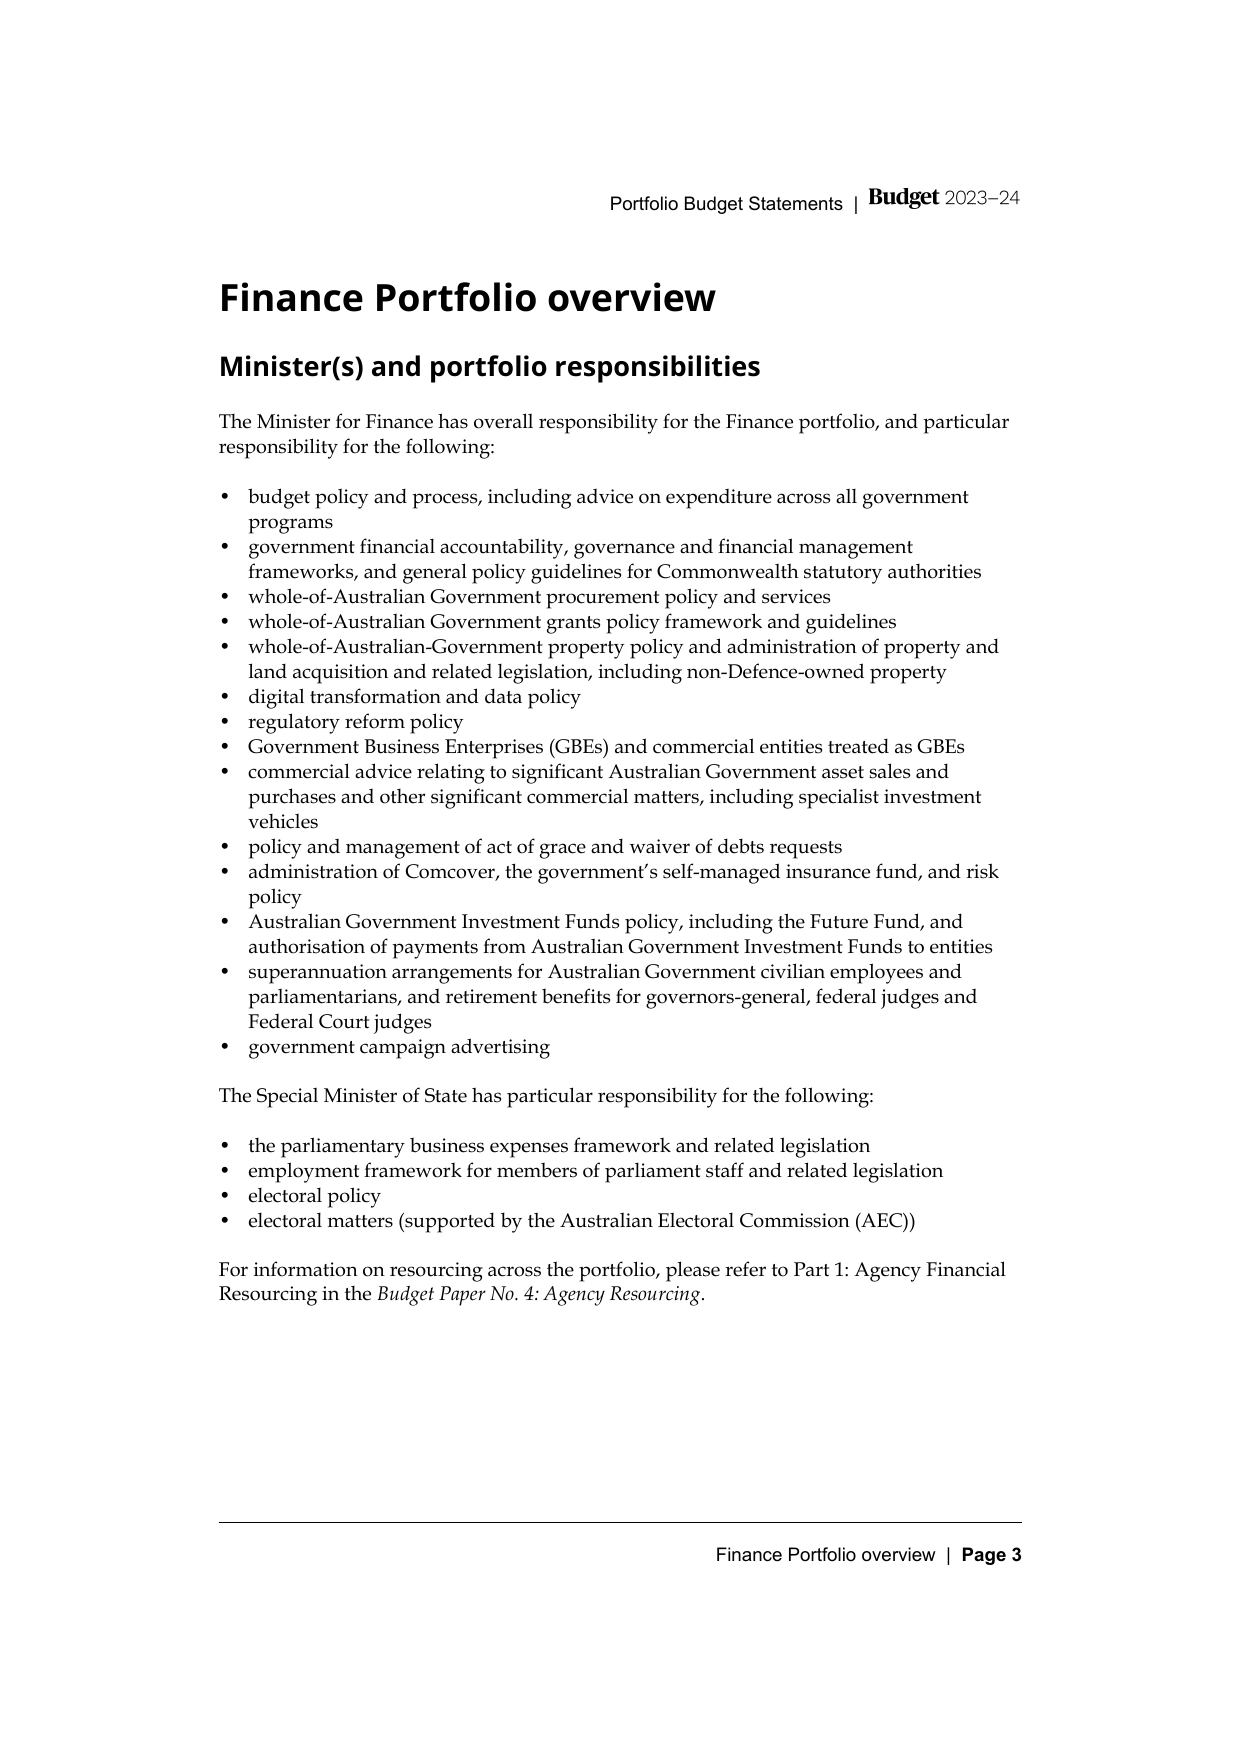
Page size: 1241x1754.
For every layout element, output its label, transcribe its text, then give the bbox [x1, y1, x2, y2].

subtitle Minister(s) and portfolio responsibilities [218, 347, 1022, 384]
list government campaign advertising [218, 1034, 1022, 1059]
list electoral policy [218, 1183, 1022, 1208]
list the parliamentary business expenses framework and related legislation [218, 1133, 1022, 1158]
list commercial advice relating to significant Australian Government asset sales and purchases and other significant commercial matters, including specialist investment vehicles [218, 759, 1022, 834]
list employment framework for members of parliament staff and related legislation [218, 1158, 1022, 1183]
subtitle Finance Portfolio overview [218, 271, 1022, 322]
list administration of Comcover, the government’s self-managed insurance fund, and risk policy [218, 859, 1022, 909]
list budget policy and process, including advice on expenditure across all government programs [218, 484, 1022, 534]
list electoral matters (supported by the Australian Electoral Commission (AEC)) [218, 1208, 1022, 1233]
text The Special Minister of State has particular responsibility for the following: [218, 1084, 1022, 1108]
list government financial accountability, governance and financial management frameworks, and general policy guidelines for Commonwealth statutory authorities [218, 534, 1022, 584]
list whole-of-Australian-Government property policy and administration of property and land acquisition and related legislation, including non-Defence-owned property [218, 634, 1022, 684]
list regulatory reform policy [218, 709, 1022, 734]
text For information on resourcing across the portfolio, please refer to Part 1: Agency Financial Resourcing in the Budget Paper No. 4: Agency Resourcing. [218, 1258, 1022, 1305]
list Government Business Enterprises (GBEs) and commercial entities treated as GBEs [218, 734, 1022, 759]
list Australian Government Investment Funds policy, including the Future Fund, and authorisation of payments from Australian Government Investment Funds to entities [218, 909, 1022, 959]
text The Minister for Finance has overall responsibility for the Finance portfolio, and particular responsibility for the following: [218, 409, 1022, 459]
list digital transformation and data policy [218, 684, 1022, 709]
list whole-of-Australian Government procurement policy and services [218, 584, 1022, 609]
list superannuation arrangements for Australian Government civilian employees and parliamentarians, and retirement benefits for governors-general, federal judges and Federal Court judges [218, 959, 1022, 1034]
picture [868, 188, 1020, 211]
list whole-of-Australian Government grants policy framework and guidelines [218, 609, 1022, 634]
list policy and management of act of grace and waiver of debts requests [218, 834, 1022, 859]
